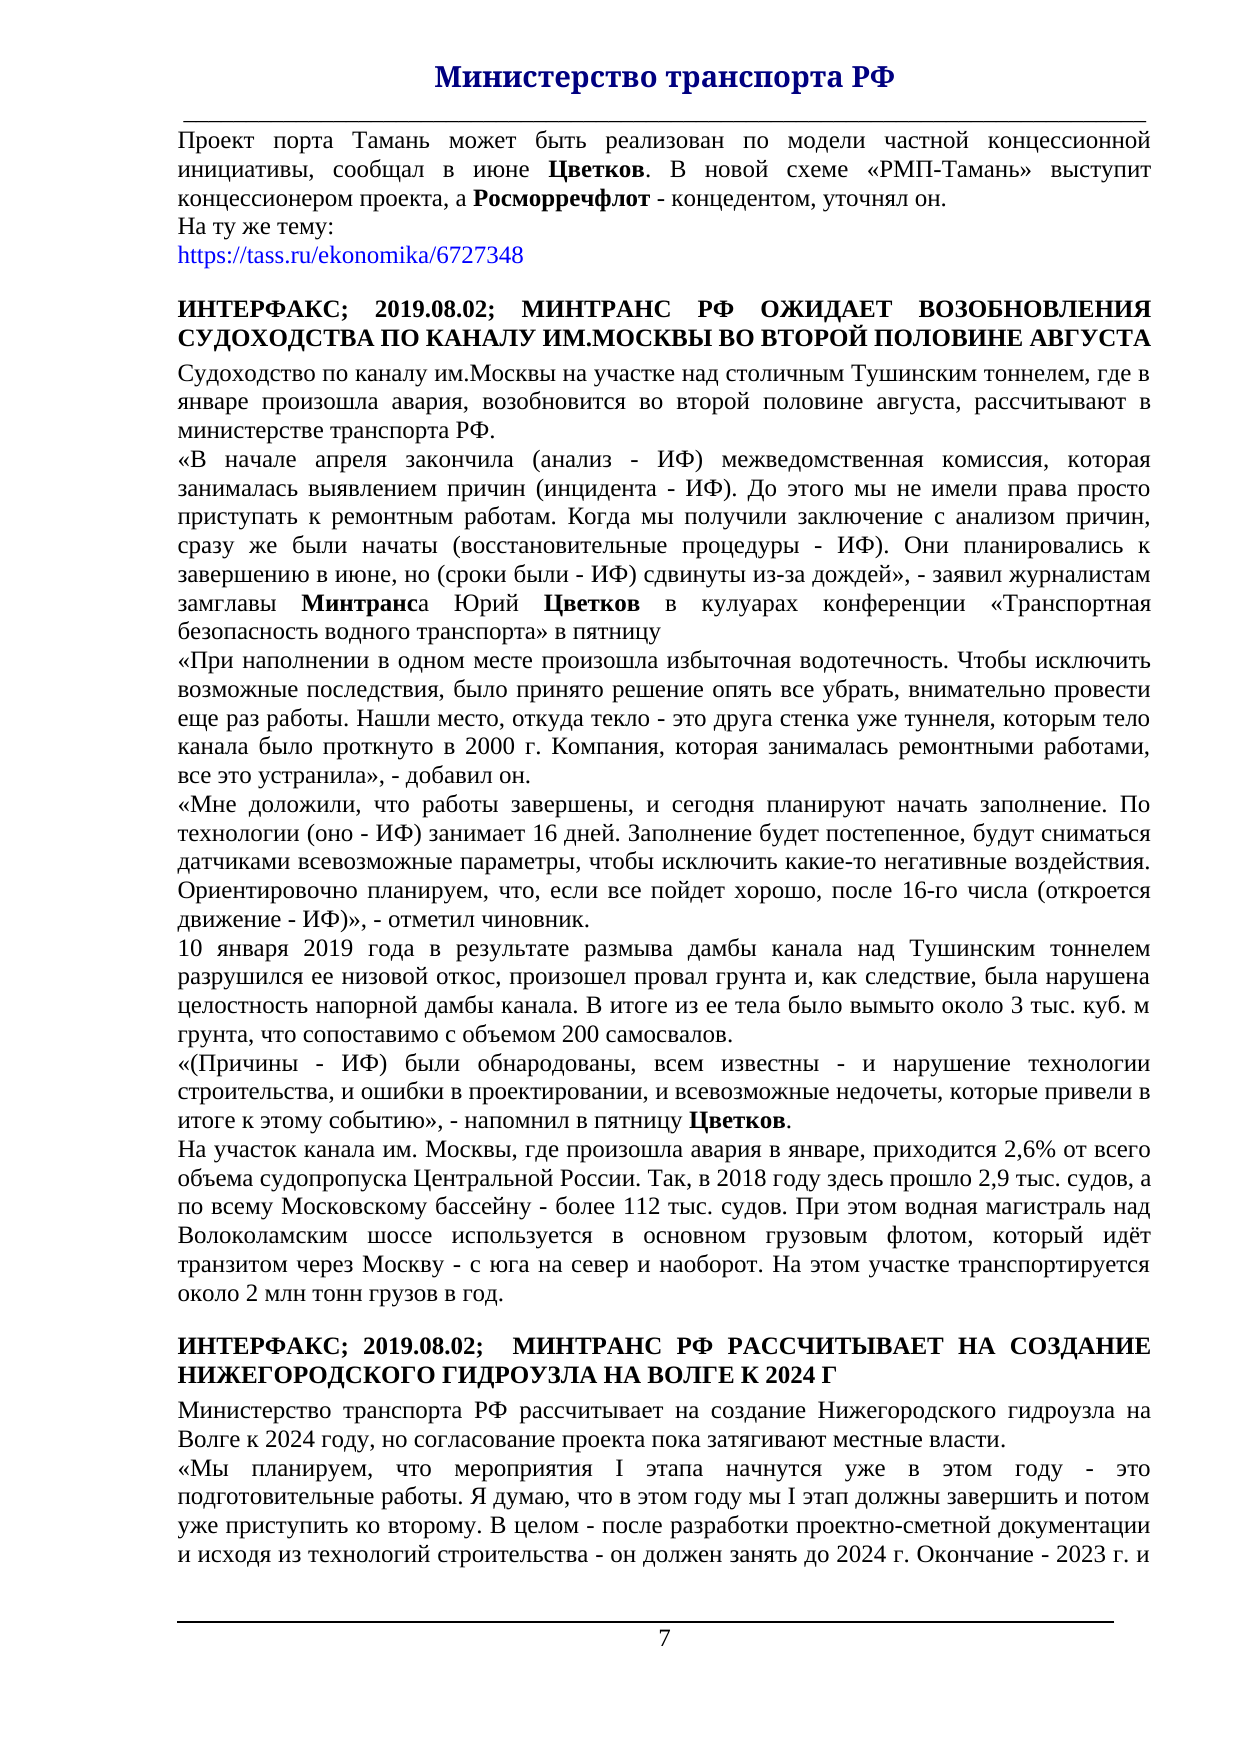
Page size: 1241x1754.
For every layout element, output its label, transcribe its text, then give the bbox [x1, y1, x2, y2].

text «В начале апреля закончила (анализ - ИФ) межведомственная комиссия, которая занималась выявлением причин (инцидента - ИФ). До этого мы не имели права просто приступать к ремонтным работам. Когда мы получили заключение с анализом причин, сразу же были начаты (восстановительные процедуры - ИФ). Они планировались к завершению в июне, но (сроки были - ИФ) сдвинуты из-за дождей», - заявил журналистам замглавы Минтранса Юрий Цветков в кулуарах конференции «Транспортная безопасность водного транспорта» в пятницу [177, 444, 1152, 645]
subtitle ИНТЕРФАКС; 2019.08.02; МИНТРАНС РФ ОЖИДАЕТ ВОЗОБНОВЛЕНИЯ СУДОХОДСТВА ПО КАНАЛУ ИМ.МОСКВЫ ВО ВТОРОЙ ПОЛОВИНЕ АВГУСТА [177, 294, 1152, 351]
text https://tass.ru/ekonomika/6727348 [177, 240, 1152, 269]
text «При наполнении в одном месте произошла избыточная водотечность. Чтобы исключить возможные последствия, было принято решение опять все убрать, внимательно провести еще раз работы. Нашли место, откуда текло - это друга стенка уже туннеля, которым тело канала было проткнуто в 2000 г. Компания, которая занималась ремонтными работами, все это устранила», - добавил он. [177, 645, 1152, 789]
text 10 января 2019 года в результате размыва дамбы канала над Тушинским тоннелем разрушился ее низовой откос, произошел провал грунта и, как следствие, была нарушена целостность напорной дамбы канала. В итоге из ее тела было вымыто около 3 тыс. куб. м грунта, что сопоставимо с объемом 200 самосвалов. [177, 933, 1152, 1048]
text Проект порта Тамань может быть реализован по модели частной концессионной инициативы, сообщал в июне Цветков. В новой схеме «РМП-Тамань» выступит концессионером проекта, а Росморречфлот - концедентом, уточнял он. [177, 125, 1152, 211]
text На ту же тему: [177, 211, 1152, 240]
text На участок канала им. Москвы, где произошла авария в январе, приходится 2,6% от всего объема судопропуска Центральной России. Так, в 2018 году здесь прошло 2,9 тыс. судов, а по всему Московскому бассейну - более 112 тыс. судов. При этом водная магистраль над Волоколамским шоссе используется в основном грузовым флотом, который идёт транзитом через Москву - с юга на север и наоборот. На этом участке транспортируется около 2 млн тонн грузов в год. [177, 1134, 1152, 1306]
text Министерство транспорта РФ рассчитывает на создание Нижегородского гидроузла на Волге к 2024 году, но согласование проекта пока затягивают местные власти. [177, 1395, 1152, 1453]
text Судоходство по каналу им.Москвы на участке над столичным Тушинским тоннелем, где в январе произошла авария, возобновится во второй половине августа, рассчитывают в министерстве транспорта РФ. [177, 358, 1152, 444]
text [177, 1453, 1152, 1568]
subtitle ИНТЕРФАКС; 2019.08.02; МИНТРАНС РФ РАССЧИТЫВАЕТ НА СОЗДАНИЕ НИЖЕГОРОДСКОГО ГИДРОУЗЛА НА ВОЛГЕ К 2024 Г [177, 1331, 1152, 1389]
text «(Причины - ИФ) были обнародованы, всем известны - и нарушение технологии строительства, и ошибки в проектировании, и всевозможные недочеты, которые привели в итоге к этому событию», - напомнил в пятницу Цветков. [177, 1048, 1152, 1134]
text «Мне доложили, что работы завершены, и сегодня планируют начать заполнение. По технологии (оно - ИФ) занимает 16 дней. Заполнение будет постепенное, будут сниматься датчиками всевозможные параметры, чтобы исключить какие-то негативные воздействия. Ориентировочно планируем, что, если все пойдет хорошо, после 16-го числа (откроется движение - ИФ)», - отметил чиновник. [177, 789, 1152, 933]
